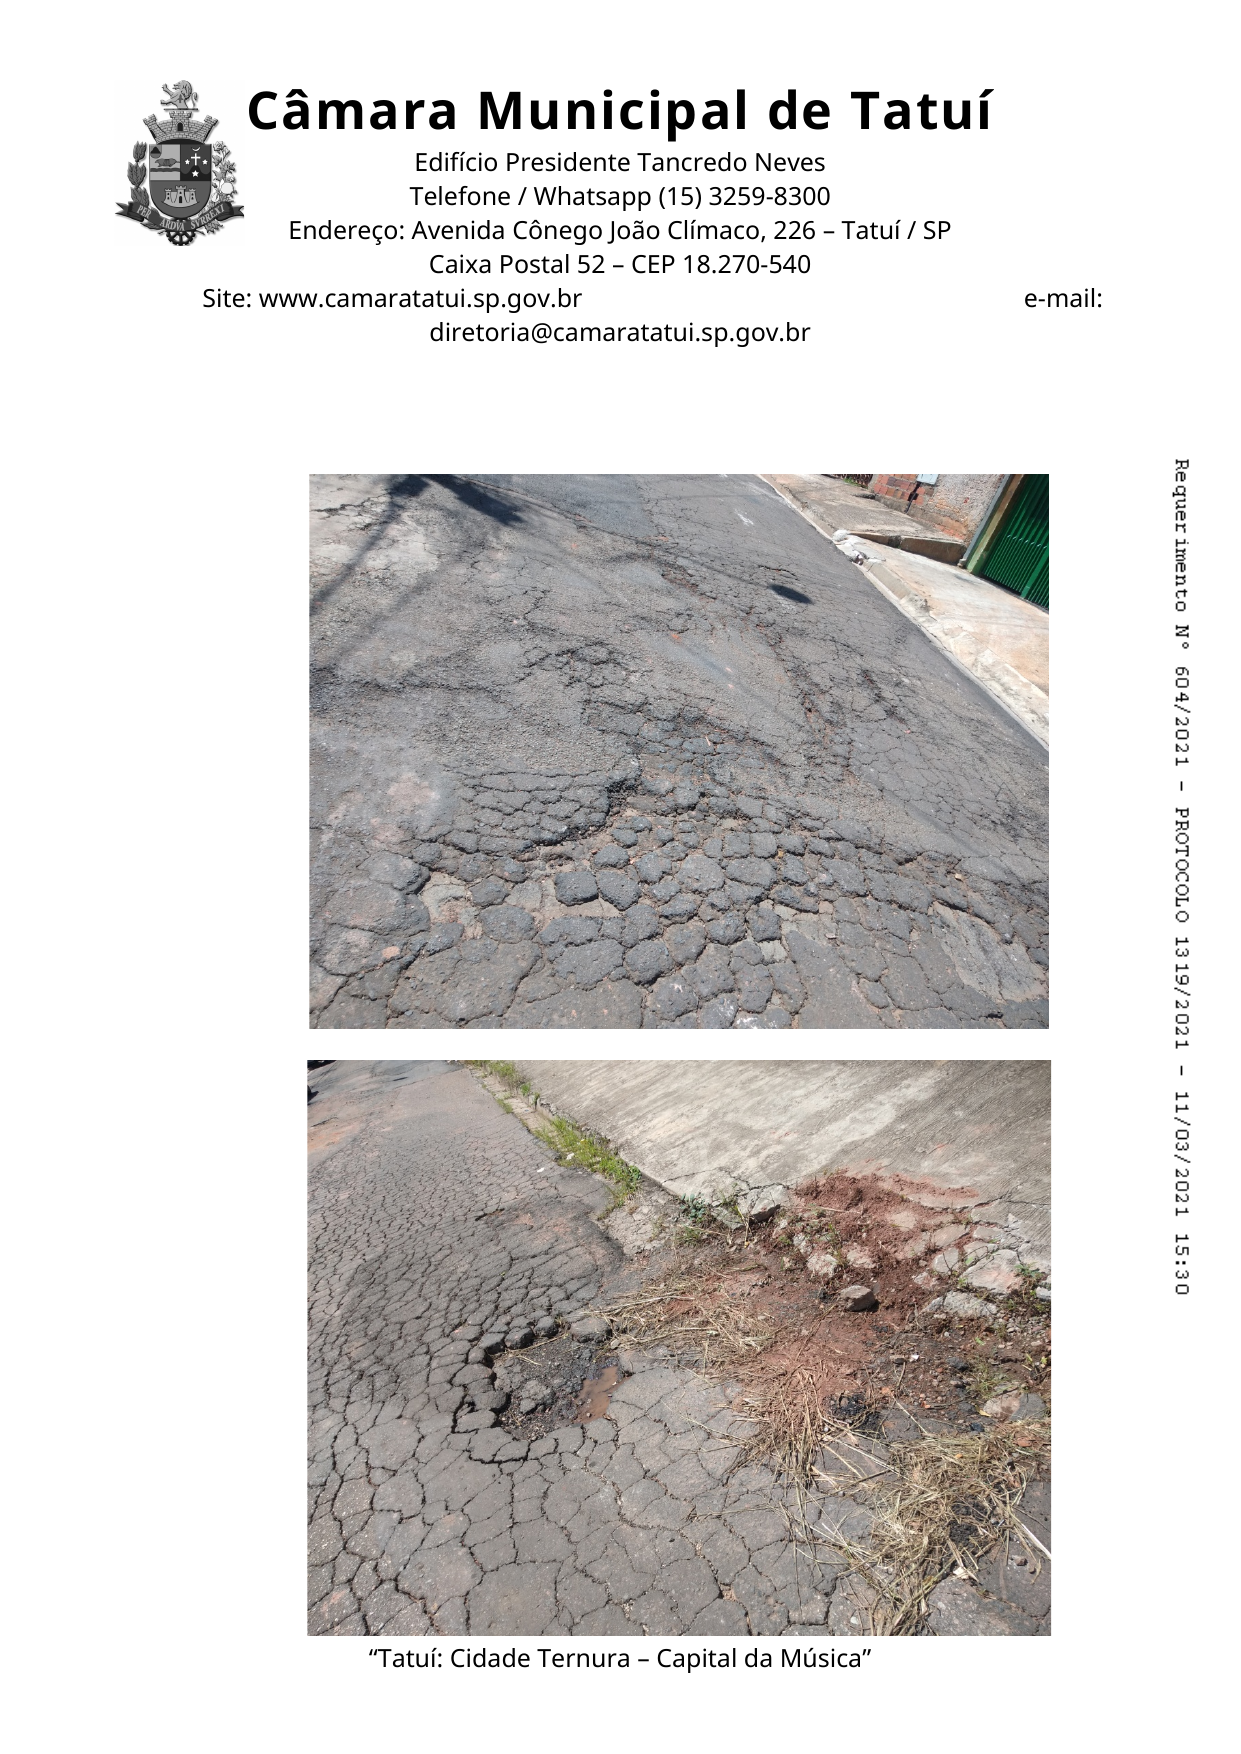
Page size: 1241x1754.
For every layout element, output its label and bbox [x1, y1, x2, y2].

picture [309, 474, 1049, 1029]
picture [1150, 455, 1213, 1299]
picture [307, 1060, 1052, 1636]
